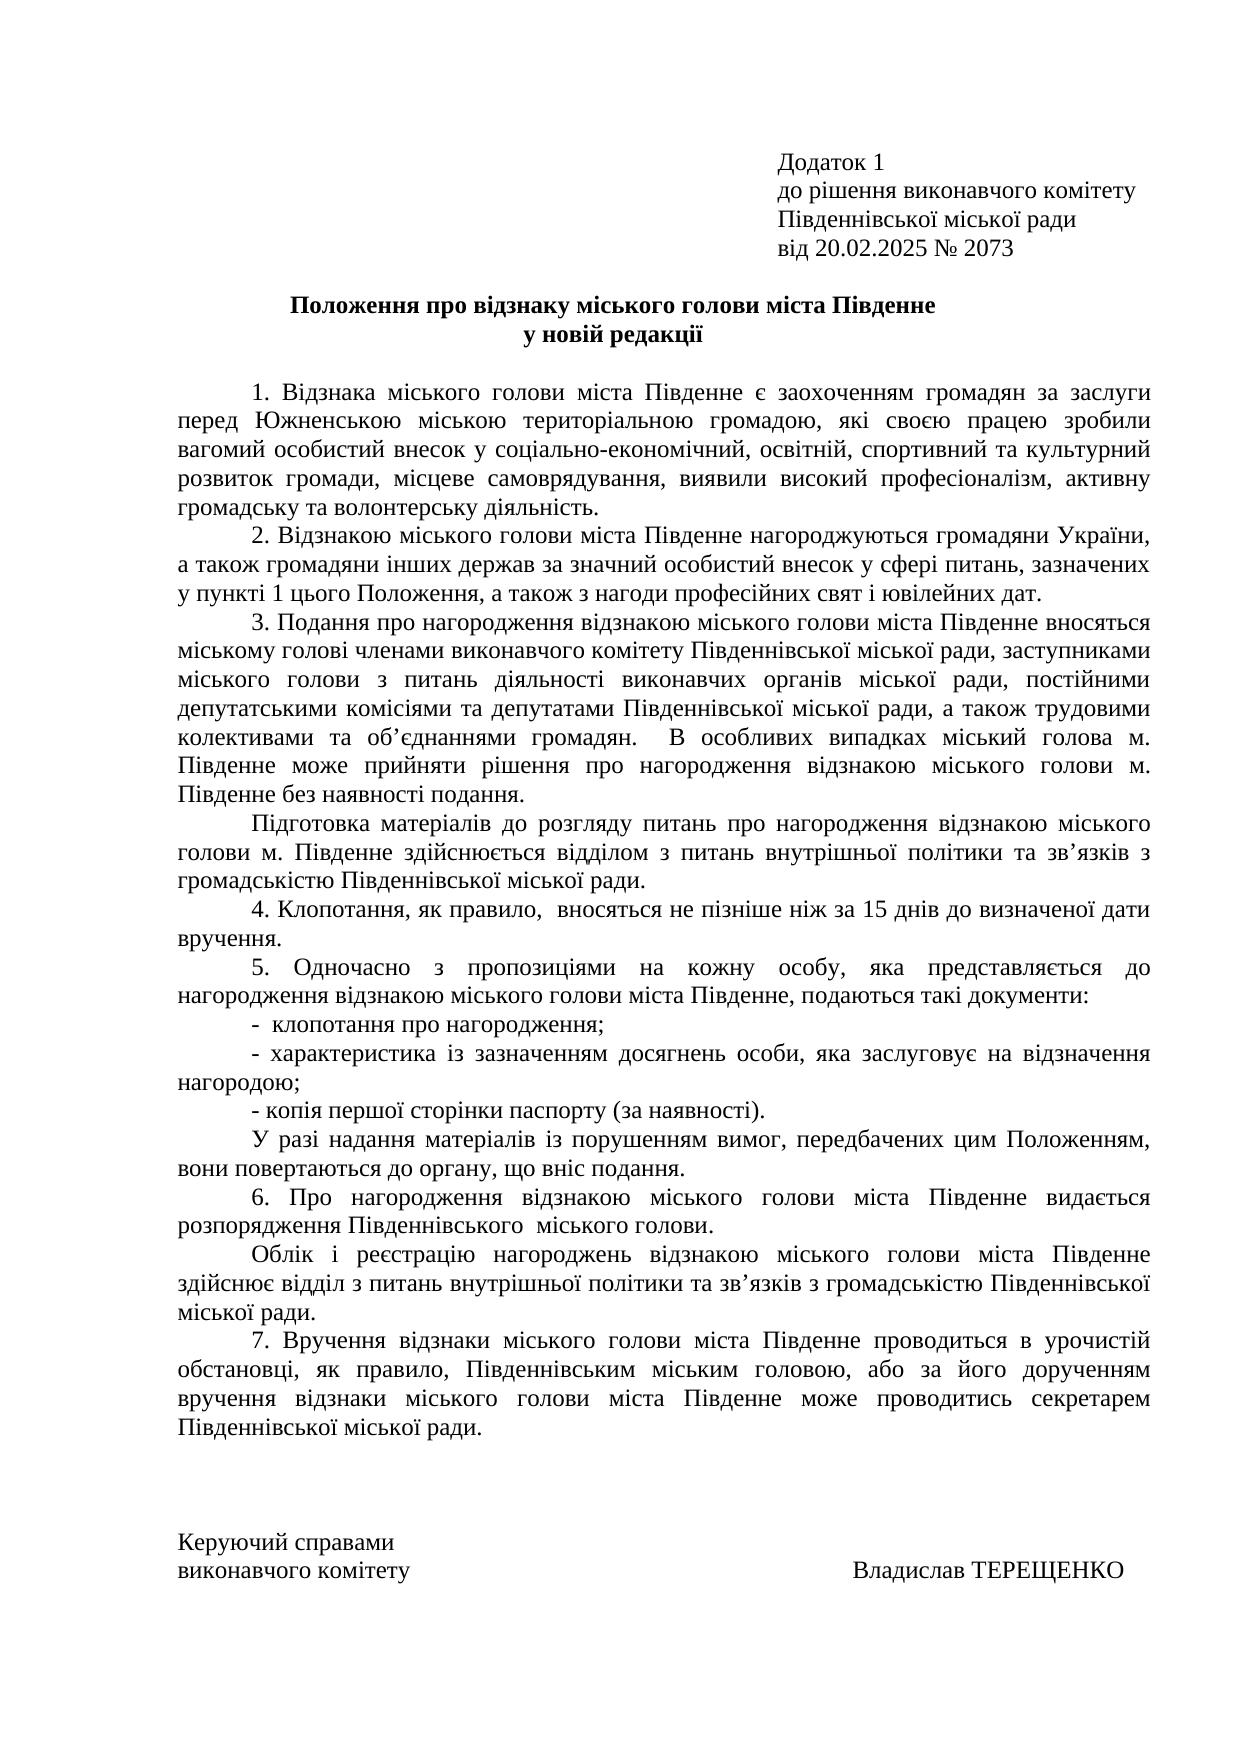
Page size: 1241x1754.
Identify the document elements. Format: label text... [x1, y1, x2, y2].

text У разі надання матеріалів із порушенням вимог, передбачених цим Положенням, вони повертаються до органу, що вніс подання. [177, 1124, 1152, 1182]
text 7. Вручення відзнаки міського голови міста Південне проводиться в урочистій обстановці, як правило, Південнівським міським головою, або за його дорученням вручення відзнаки міського голови міста Південне може проводитись секретарем Південнівської міської ради. [177, 1326, 1152, 1441]
text Облік і реєстрацію нагороджень відзнакою міського голови міста Південне здійснює відділ з питань внутрішньої політики та зв’язків з громадськістю Південнівської міської ради. [177, 1239, 1152, 1326]
text Додаток 1 [702, 147, 1152, 176]
text від 20.02.2025 № 2073 [702, 233, 1152, 262]
text 6. Про нагородження відзнакою міського голови міста Південне видається розпорядження Південнівського міського голови. [177, 1182, 1152, 1239]
text - характеристика із зазначенням досягнень особи, яка заслуговує на відзначення нагородою; [177, 1038, 1152, 1096]
text Підготовка матеріалів до розгляду питань про нагородження відзнакою міського голови м. Південне здійснюється відділом з питань внутрішньої політики та зв’язків з громадськістю Південнівської міської ради. [177, 808, 1152, 894]
text 1. Відзнака міського голови міста Південне є заохоченням громадян за заслуги перед Южненською міською територіальною громадою, які своєю працею зробили вагомий особистий внесок у соціально-економічний, освітній, спортивний та культурний розвиток громади, місцеве самоврядування, виявили високий професіоналізм, активну громадську та волонтерську діяльність. [177, 377, 1152, 521]
text Керуючий справами [177, 1527, 1152, 1556]
text 5. Одночасно з пропозиціями на кожну особу, яка представляється до нагородження відзнакою міського голови міста Південне, подаються такі документи: [177, 952, 1152, 1009]
text - копія першої сторінки паспорту (за наявності). [177, 1096, 1152, 1124]
text Південнівської міської ради [702, 204, 1152, 233]
text - клопотання про нагородження; [177, 1009, 1152, 1038]
text Положення про відзнаку міського голови міста Південне [74, 291, 1152, 319]
text 2. Відзнакою міського голови міста Південне нагороджуються громадяни України, а також громадяни інших держав за значний особистий внесок у сфері питань, зазначених у пункті 1 цього Положення, а також з нагоди професійних свят і ювілейних дат. [177, 521, 1152, 607]
text до рішення виконавчого комітету [702, 176, 1152, 204]
text 4. Клопотання, як правило, вносяться не пізніше ніж за 15 днів до визначеної дати вручення. [177, 894, 1152, 952]
text 3. Подання про нагородження відзнакою міського голови міста Південне вносяться міському голові членами виконавчого комітету Південнівської міської ради, заступниками міського голови з питань діяльності виконавчих органів міської ради, постійними депутатськими комісіями та депутатами Південнівської міської ради, а також трудовими колективами та об’єднаннями громадян. В особливих випадках міський голова м. Південне може прийняти рішення про нагородження відзнакою міського голови м. Південне без наявності подання. [177, 607, 1152, 808]
text у новій редакції [74, 319, 1152, 348]
text виконавчого комітету Владислав ТЕРЕЩЕНКО [177, 1556, 1152, 1584]
